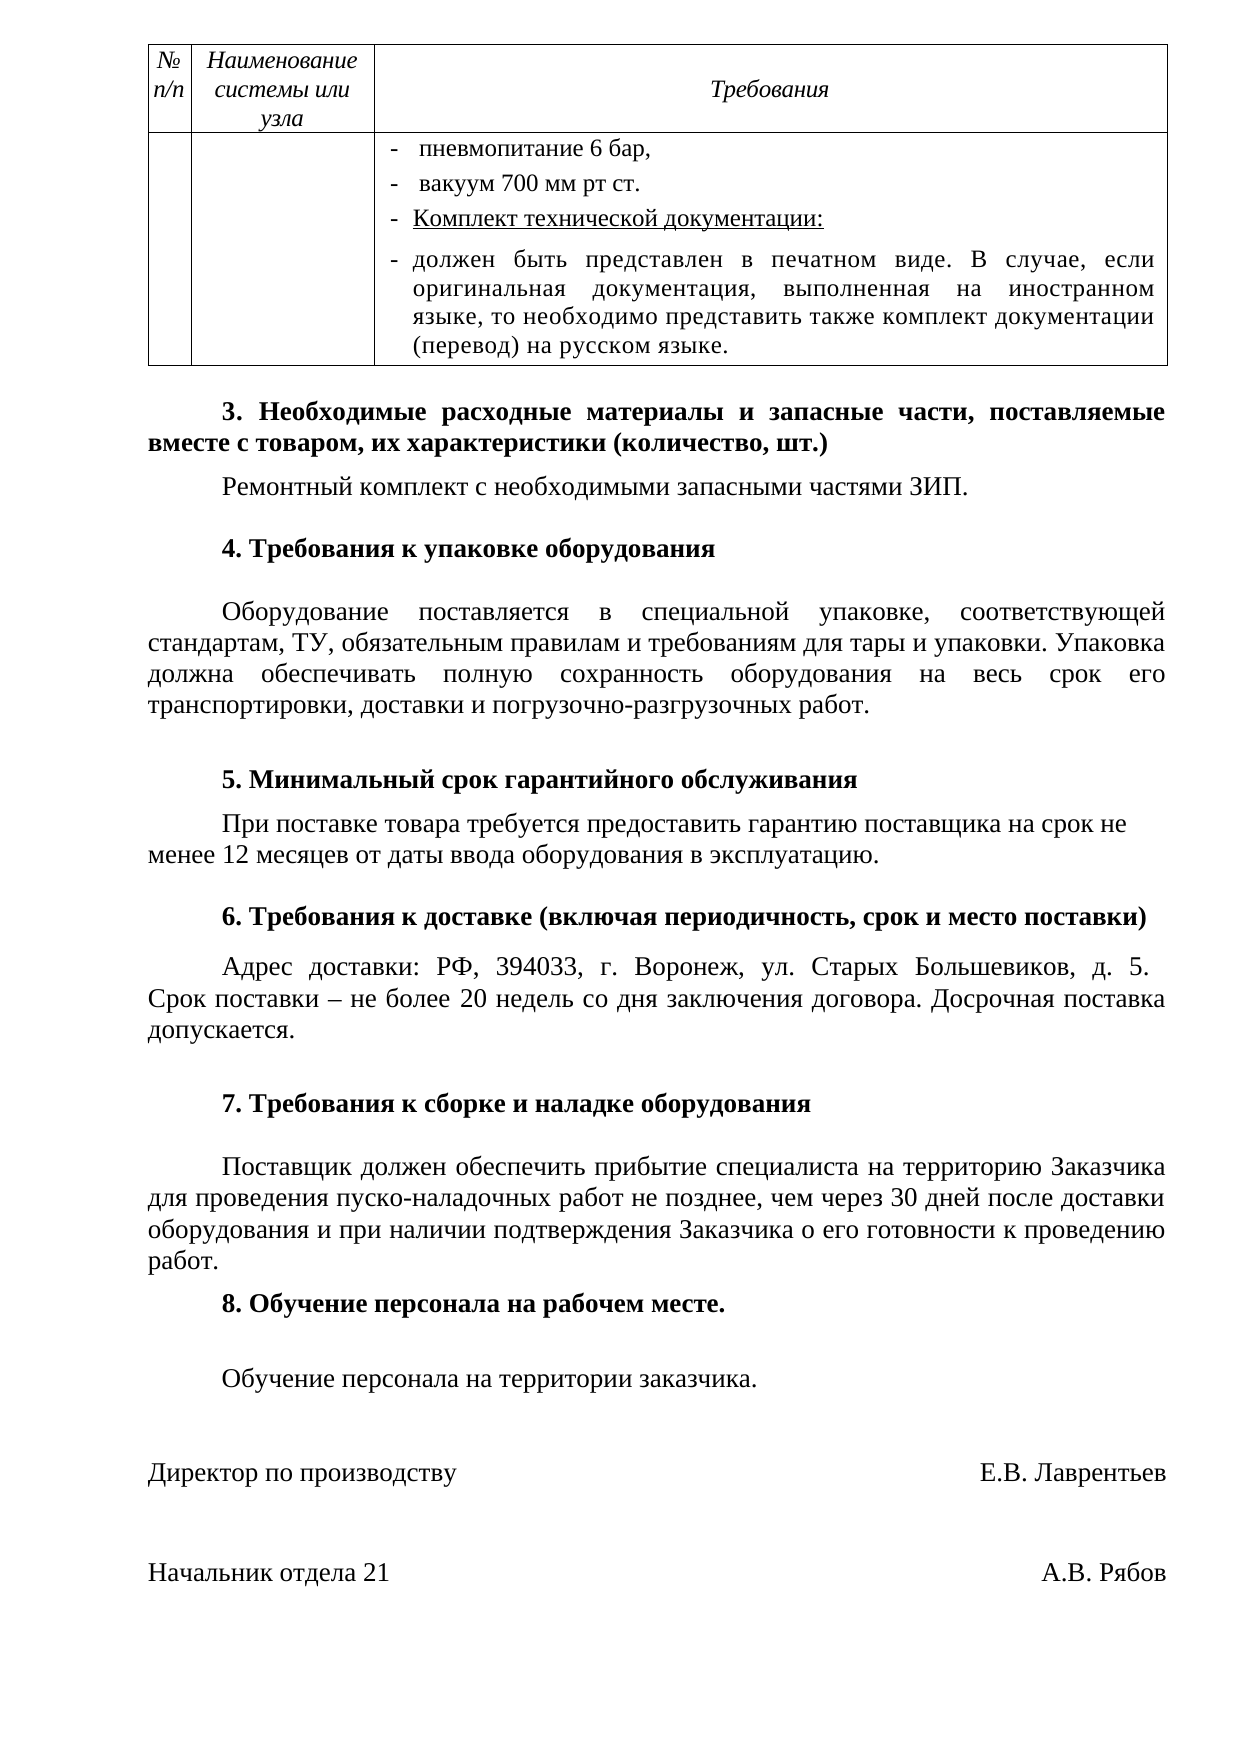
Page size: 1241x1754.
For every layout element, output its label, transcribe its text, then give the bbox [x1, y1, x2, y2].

table_header Наименование системы или узла [192, 45, 374, 132]
text Ремонтный комплект с необходимыми запасными частями ЗИП. [148, 470, 1167, 501]
text 6. Требования к доставке (включая периодичность, срок и место поставки) [148, 900, 1167, 931]
text Поставщик должен обеспечить прибытие специалиста на территорию Заказчика для проведения пуско-наладочных работ не позднее, чем через 30 дней после доставки оборудования и при наличии подтверждения Заказчика о его готовности к проведению работ. [148, 1150, 1167, 1275]
table_cell Начальник отдела 21 [148, 1556, 657, 1592]
table_header Е.В. Лаврентьев [657, 1456, 1167, 1556]
text При поставке товара требуется предоставить гарантию поставщика на срок не менее 12 месяцев от даты ввода оборудования в эксплуатацию. [148, 807, 1167, 869]
text Адрес доставки: РФ, 394033, г. Воронеж, ул. Старых Большевиков, д. 5. Срок поставки – не более 20 недель со дня заключения договора. Досрочная поставка допускается. [148, 951, 1167, 1044]
table_header Директор по производству [148, 1456, 657, 1556]
text Оборудование поставляется в специальной упаковке, соответствующей стандартам, ТУ, обязательным правилам и требованиям для тары и упаковки. Упаковка должна обеспечивать полную сохранность оборудования на весь срок его транспортировки, доставки и погрузочно-разгрузочных работ. [148, 595, 1167, 719]
table_cell 1. [149, 133, 191, 365]
table_header № п/п [149, 45, 191, 132]
text 4. Требования к упаковке оборудования [148, 533, 1167, 564]
table_cell А.В. Рябов [657, 1556, 1167, 1592]
text 5. Минимальный срок гарантийного обслуживания [148, 763, 1167, 794]
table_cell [192, 133, 374, 365]
text 8. Обучение персонала на рабочем месте. [148, 1287, 1167, 1319]
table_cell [375, 133, 1167, 365]
text Обучение персонала на территории заказчика. [148, 1362, 1167, 1393]
text 3. Необходимые расходные материалы и запасные части, поставляемые вместе с товаром, их характеристики (количество, шт.) [148, 395, 1167, 457]
text 7. Требования к сборке и наладке оборудования [148, 1088, 1167, 1119]
table_header Требования [375, 45, 1167, 132]
